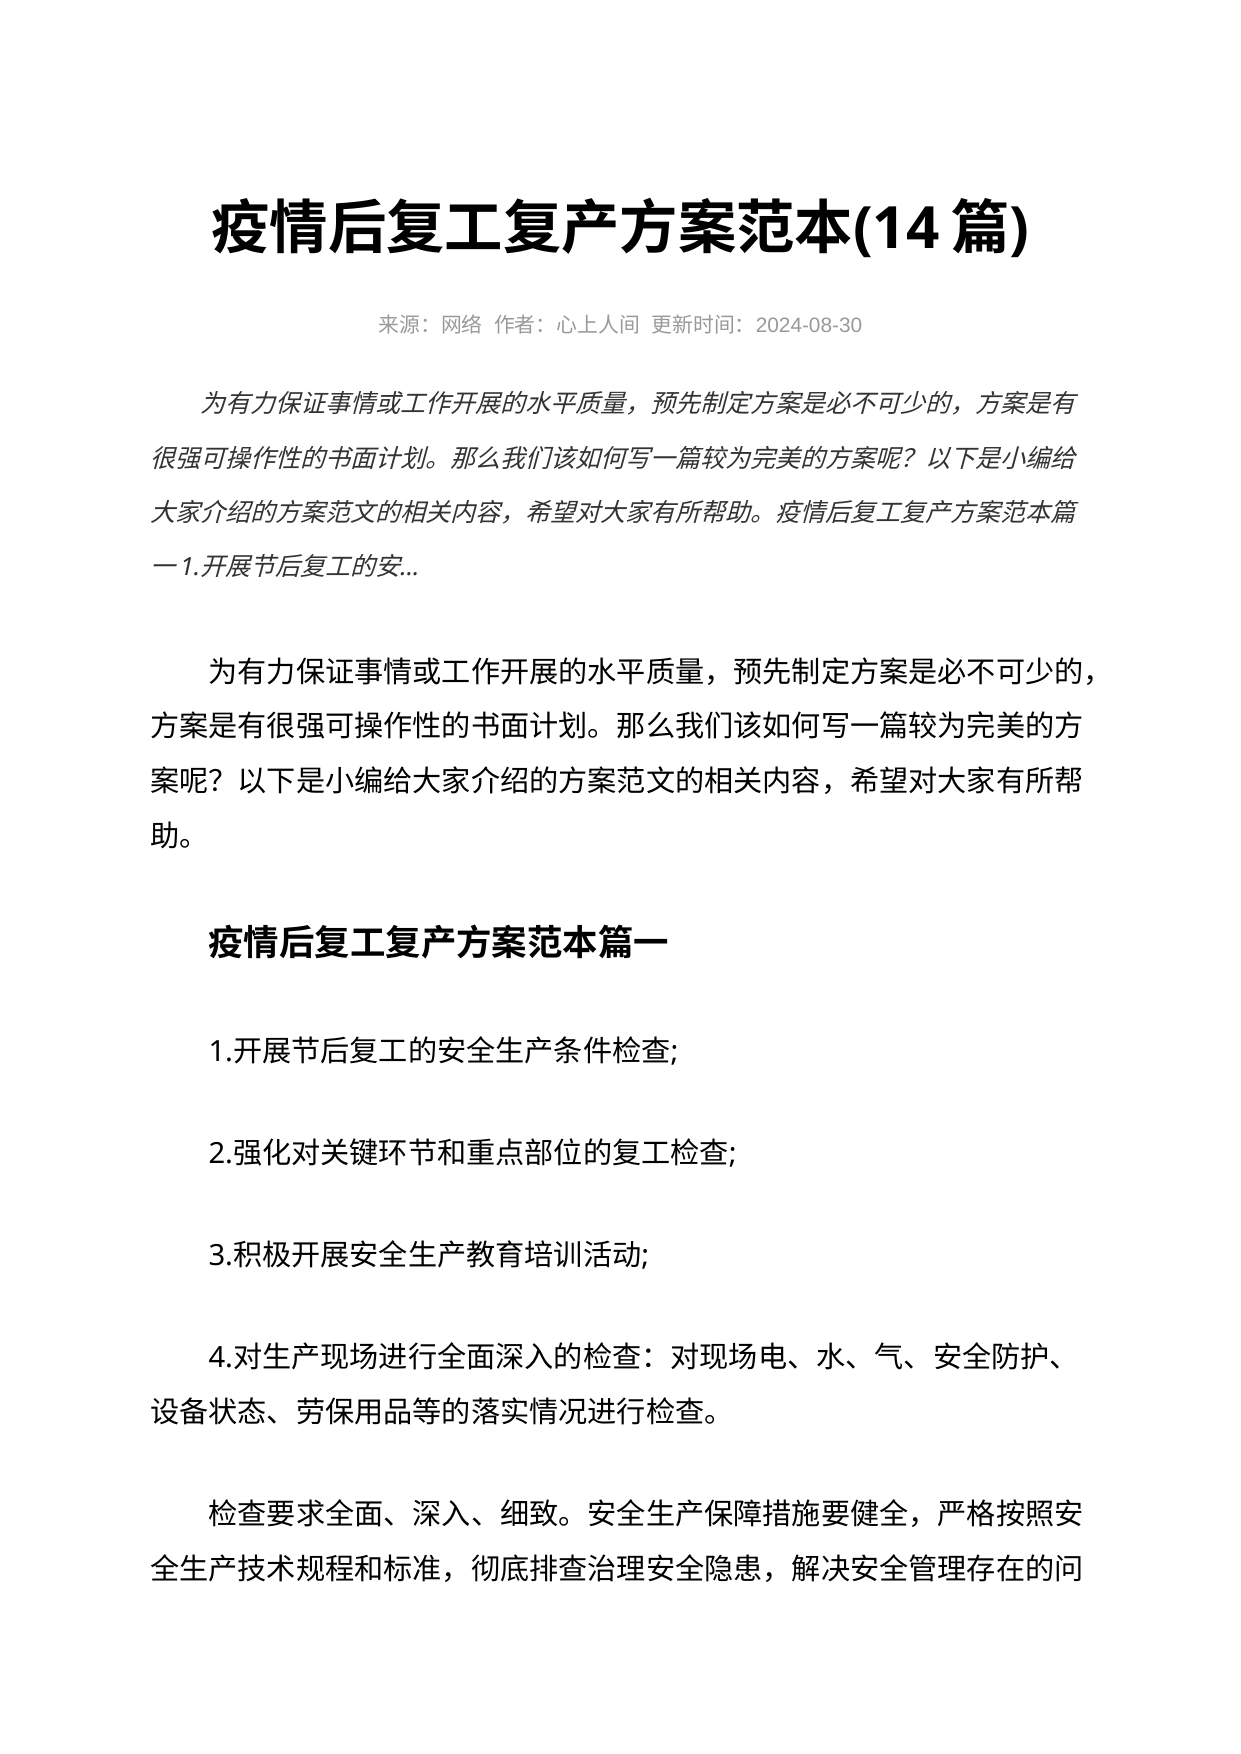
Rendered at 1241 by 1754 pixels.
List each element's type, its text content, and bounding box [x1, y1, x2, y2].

text 3.积极开展安全生产教育培训活动; [150, 1232, 1090, 1274]
text 1.开展节后复工的安全生产条件检查; [150, 1028, 1090, 1070]
text 2.强化对关键环节和重点部位的复工检查; [150, 1130, 1090, 1172]
text 来源：网络 作者：心上人间 更新时间：2024-08-30 [150, 313, 1090, 337]
subtitle 疫情后复工复产方案范本(14篇) [150, 181, 1090, 266]
text 疫情后复工复产方案范本篇一 [150, 914, 1090, 966]
text 4.对生产现场进行全面深入的检查：对现场电、水、气、安全防护、设备状态、劳保用品等的落实情况进行检查。 [150, 1334, 1090, 1431]
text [150, 1491, 1090, 1588]
text 为有力保证事情或工作开展的水平质量，预先制定方案是必不可少的，方案是有很强可操作性的书面计划。那么我们该如何写一篇较为完美的方案呢？以下是小编给大家介绍的方案范文的相关内容，希望对大家有所帮助。疫情后复工复产方案范本篇一1.开展节后复工的安... [150, 384, 1090, 583]
text 为有力保证事情或工作开展的水平质量，预先制定方案是必不可少的，方案是有很强可操作性的书面计划。那么我们该如何写一篇较为完美的方案呢？以下是小编给大家介绍的方案范文的相关内容，希望对大家有所帮助。 [150, 648, 1090, 855]
